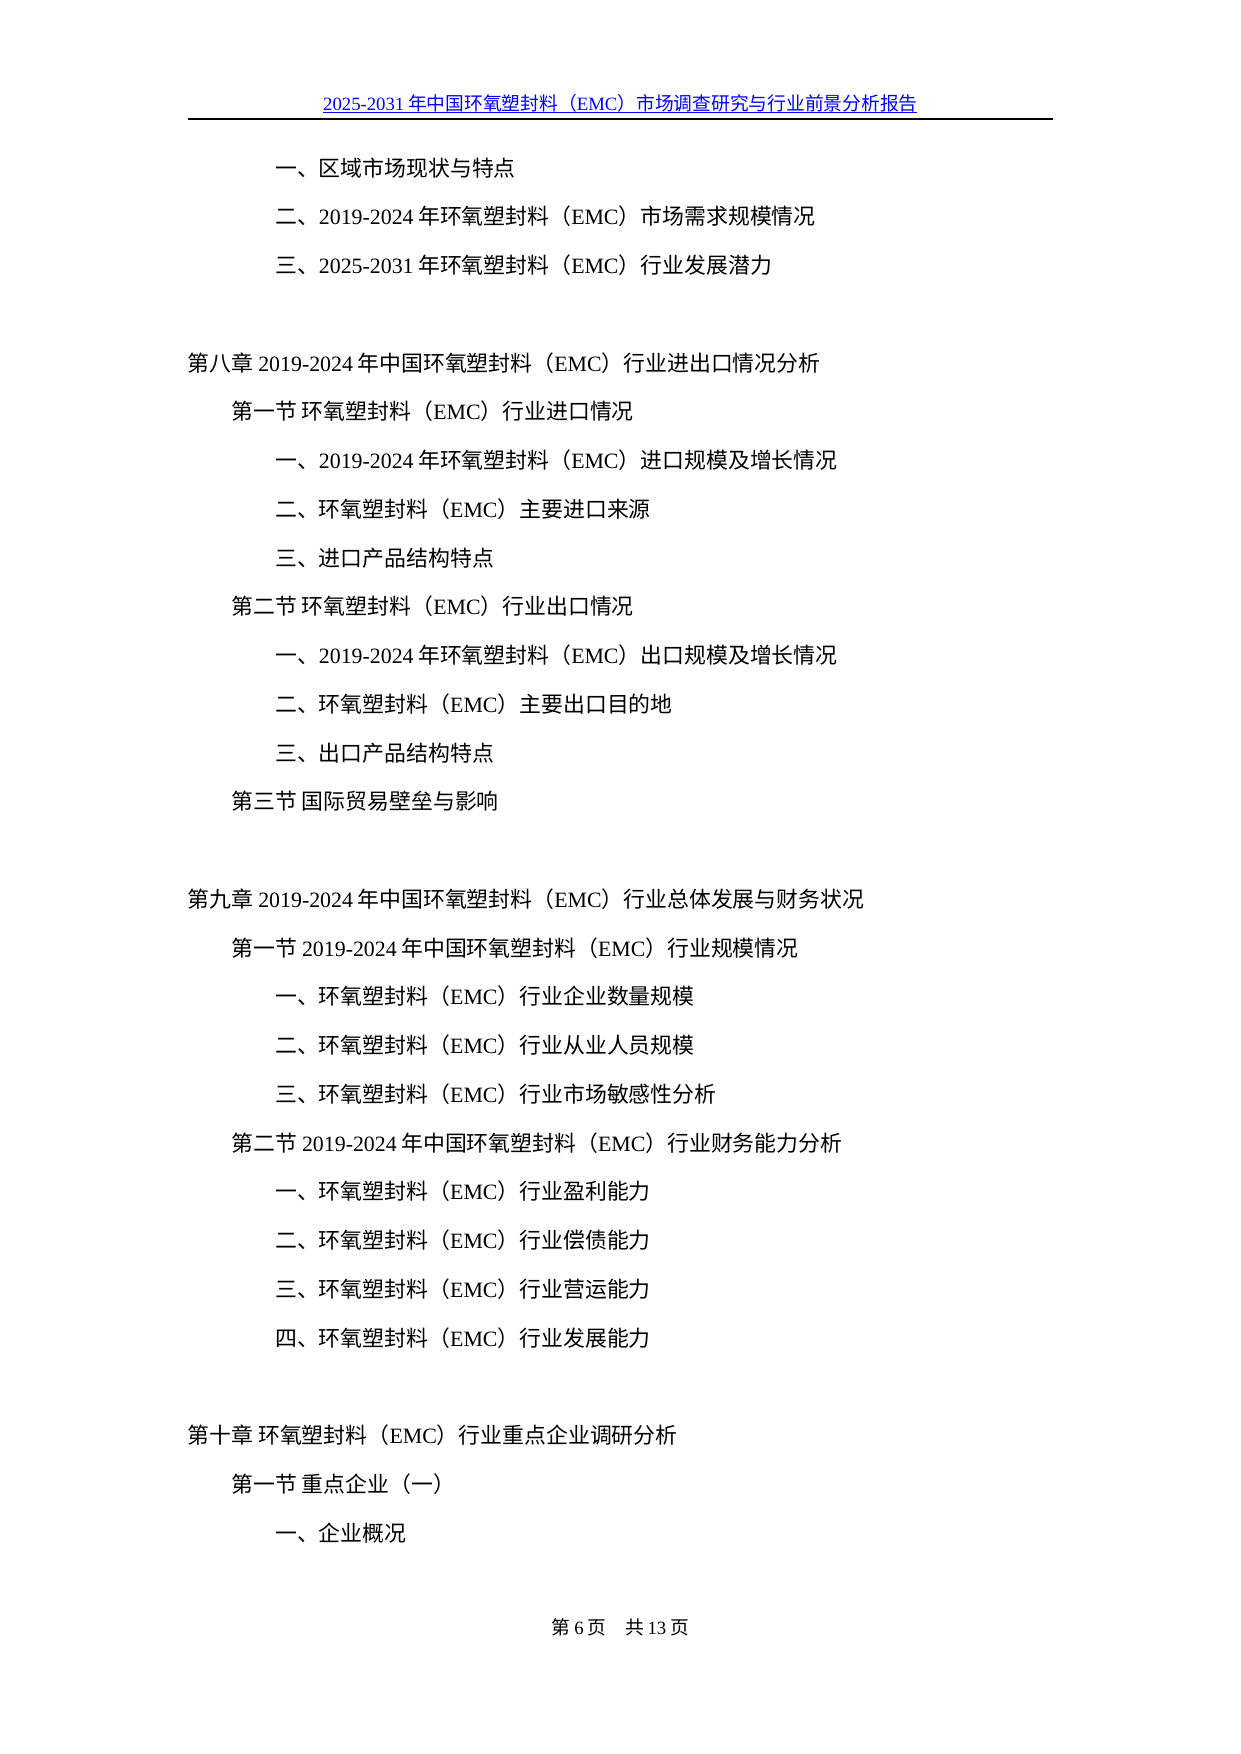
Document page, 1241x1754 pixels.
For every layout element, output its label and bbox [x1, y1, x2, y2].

text [187, 150, 1053, 1548]
